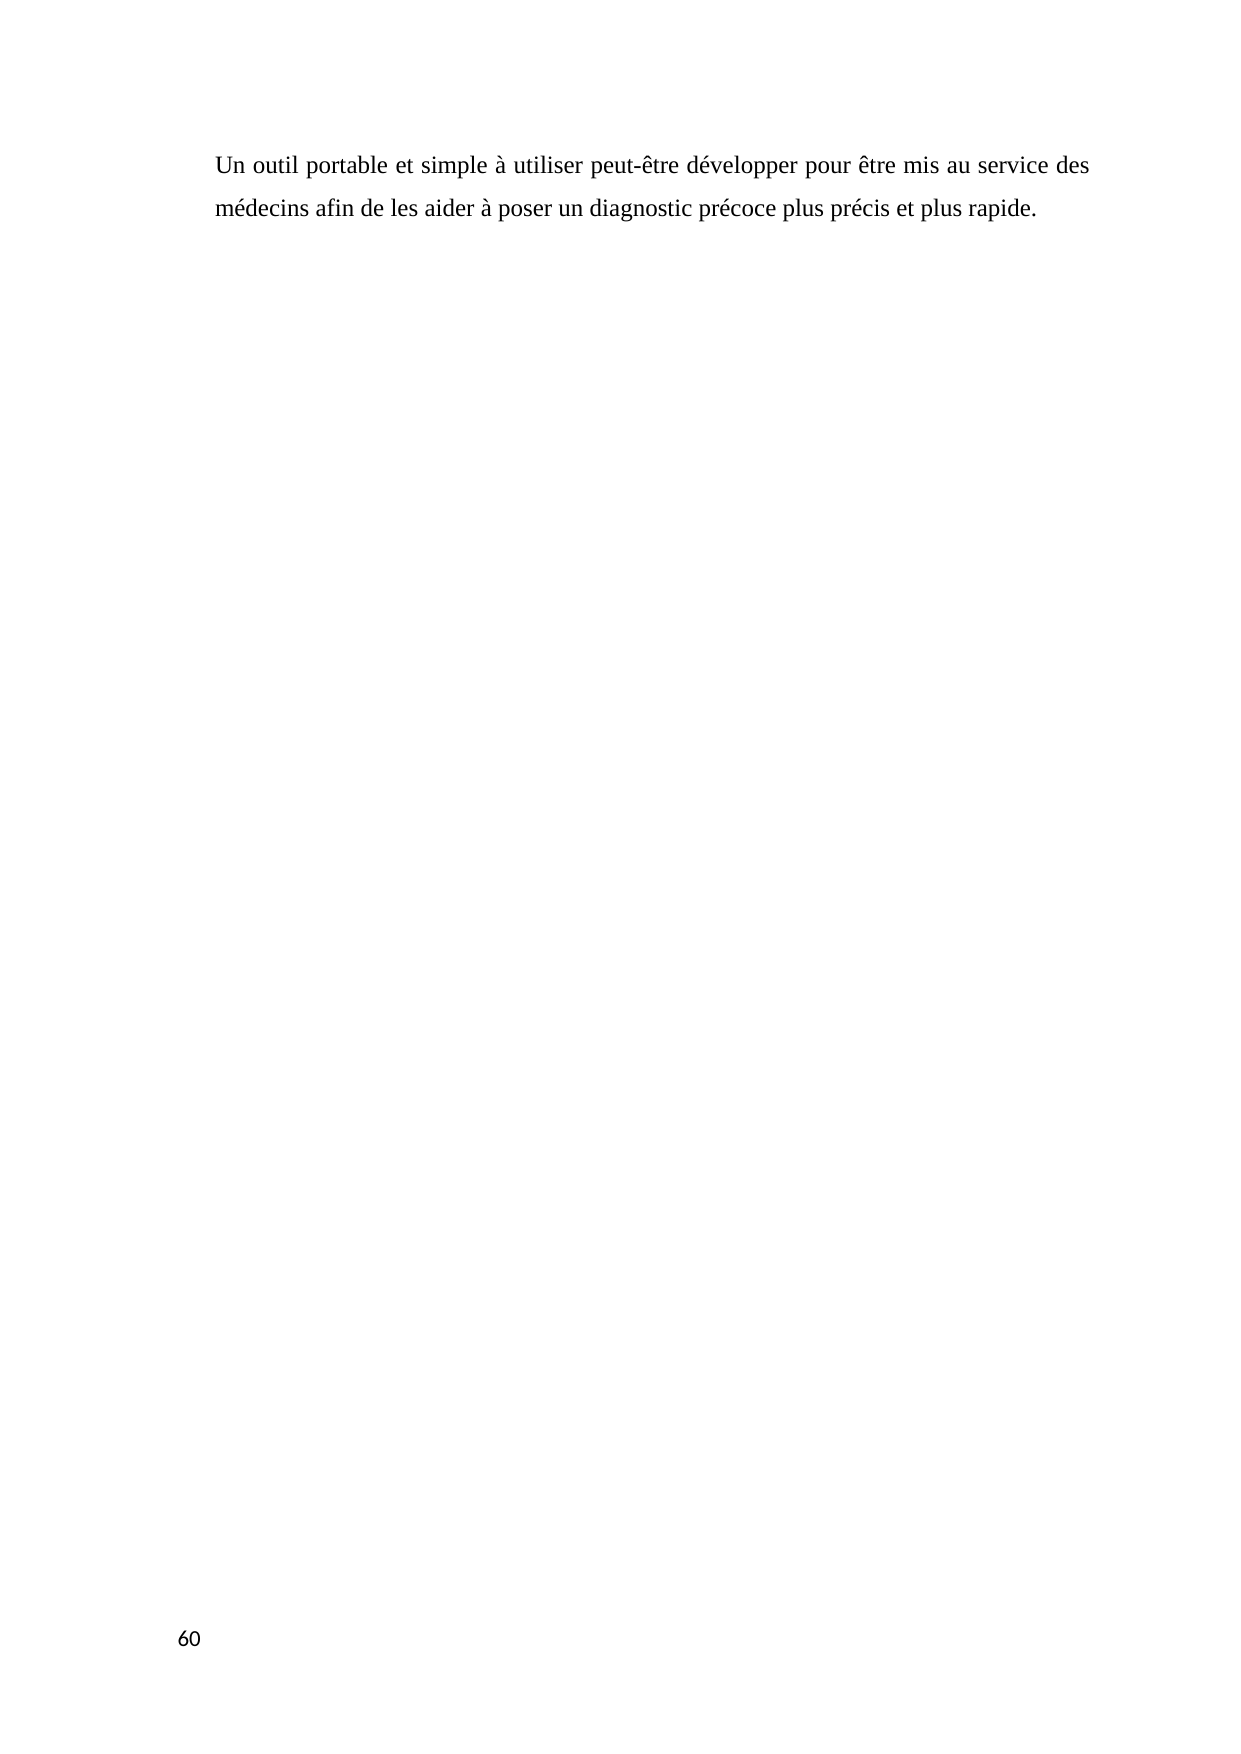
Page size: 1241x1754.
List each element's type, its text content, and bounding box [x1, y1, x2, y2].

text Un outil portable et simple à utiliser peut-être développer pour être mis au service des médecins afin de les aider à poser un diagnostic précoce plus précis et plus rapide. [215, 150, 1090, 222]
